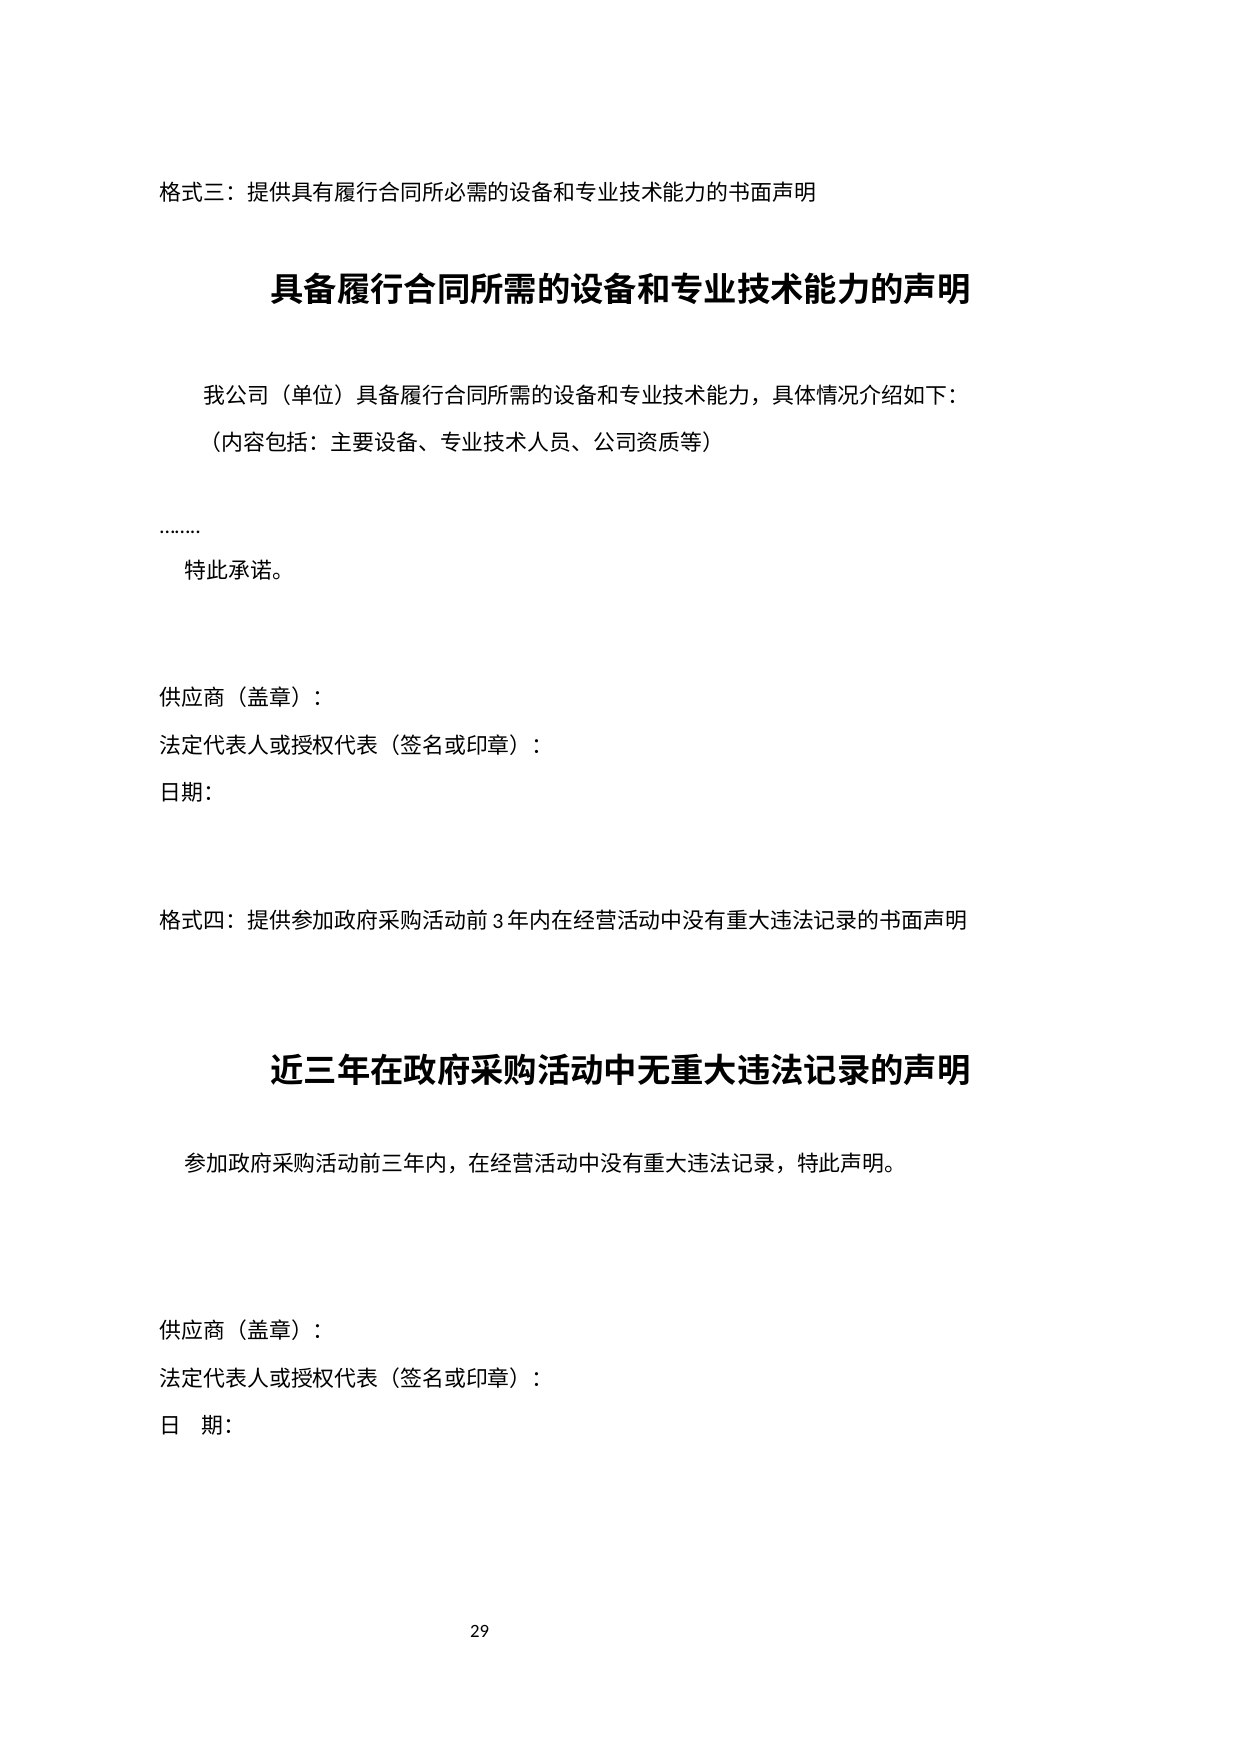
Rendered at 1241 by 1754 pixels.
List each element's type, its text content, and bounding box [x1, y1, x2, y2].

text 格式三：提供具有履行合同所必需的设备和专业技术能力的书面声明 [159, 174, 1081, 206]
text 特此承诺。 [159, 553, 1081, 584]
text 日 期： [159, 1408, 1081, 1440]
text 格式四：提供参加政府采购活动前3年内在经营活动中没有重大违法记录的书面声明 [159, 903, 1081, 934]
text 供应商（盖章）： [159, 680, 1081, 712]
text 我公司（单位）具备履行合同所需的设备和专业技术能力，具体情况介绍如下： [159, 378, 1081, 409]
text 近三年在政府采购活动中无重大违法记录的声明 [159, 1044, 1081, 1092]
text 参加政府采购活动前三年内，在经营活动中没有重大违法记录，特此声明。 [159, 1146, 1081, 1177]
text 供应商（盖章）： [159, 1313, 1081, 1345]
text 日期： [159, 775, 1081, 807]
text （内容包括：主要设备、专业技术人员、公司资质等） [159, 425, 1081, 457]
text 具备履行合同所需的设备和专业技术能力的声明 [159, 263, 1081, 311]
text …….. [159, 513, 1081, 539]
text 法定代表人或授权代表（签名或印章）： [159, 1361, 1081, 1392]
text 法定代表人或授权代表（签名或印章）： [159, 728, 1081, 759]
